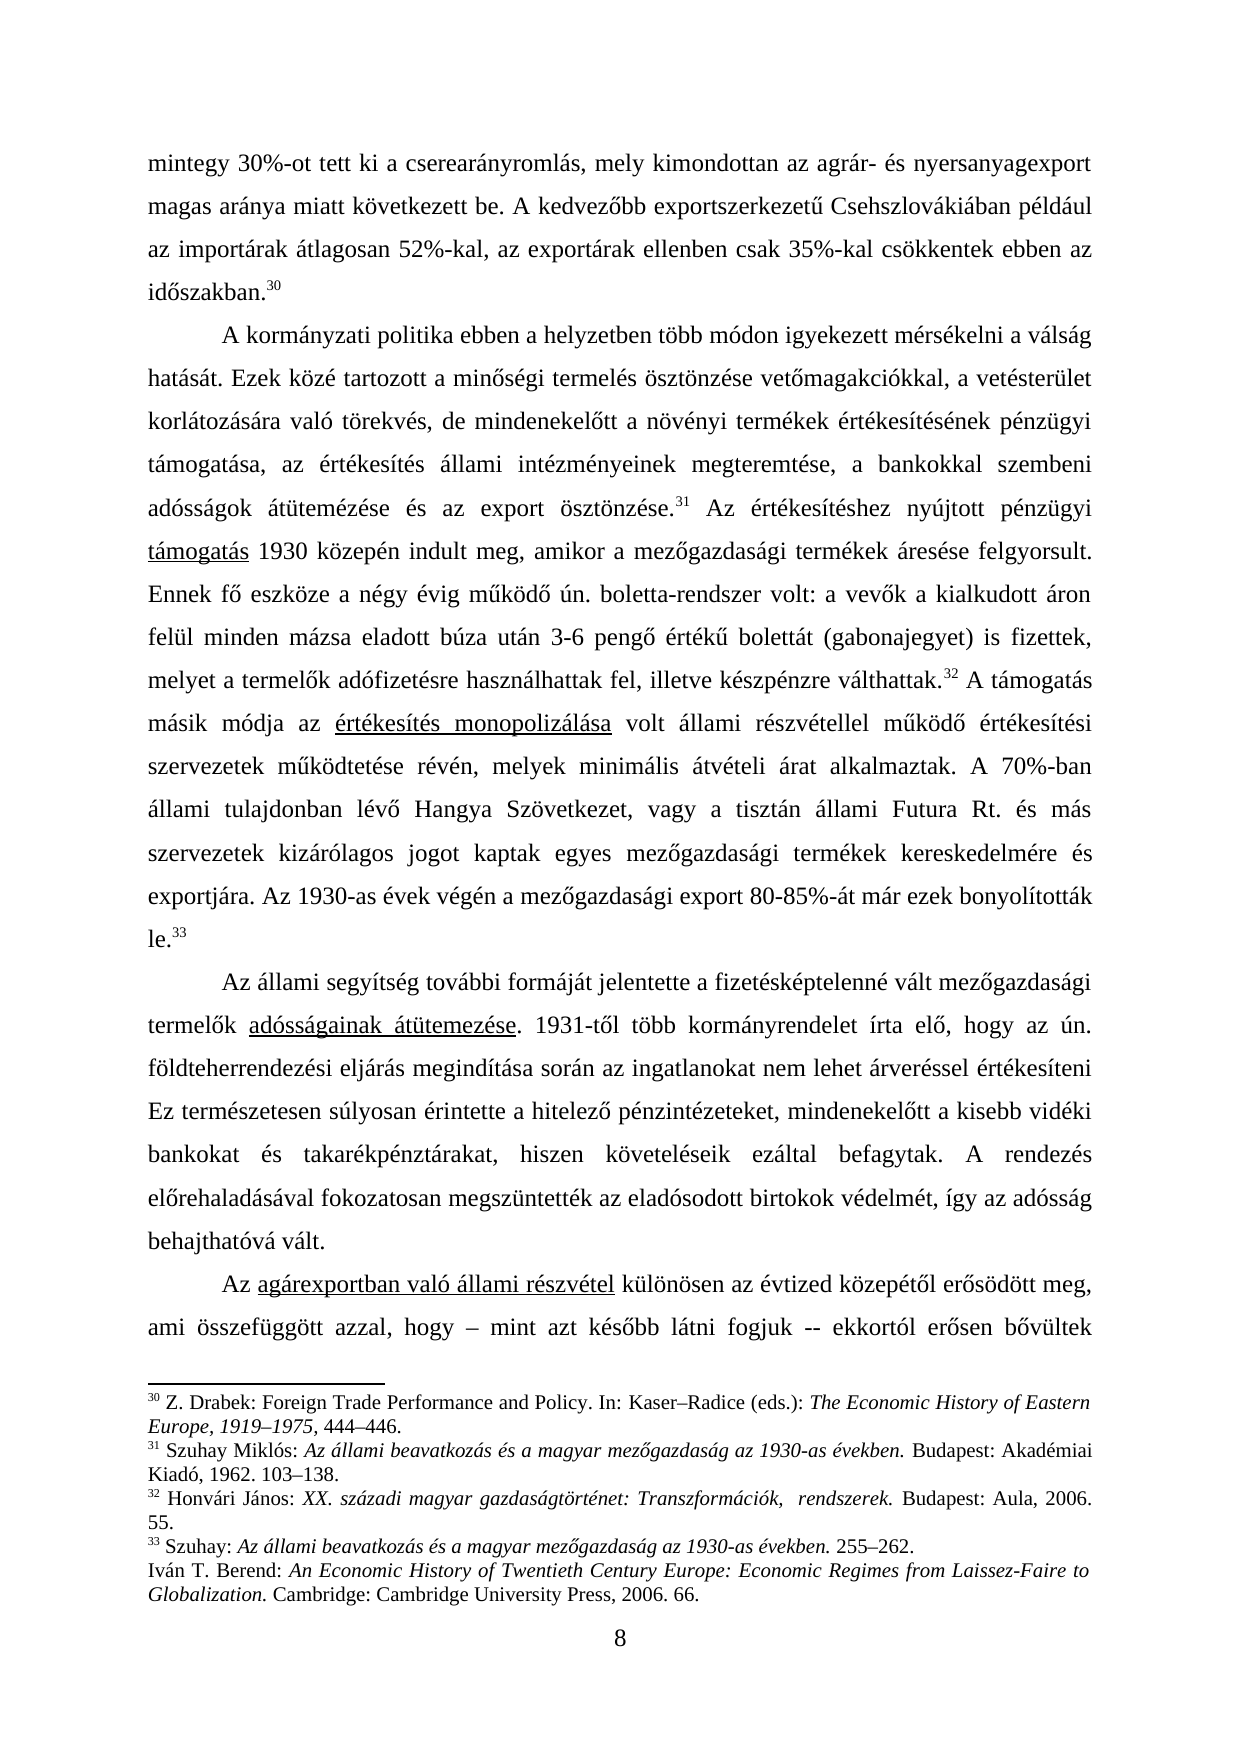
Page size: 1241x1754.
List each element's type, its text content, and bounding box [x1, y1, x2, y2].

text Az állami segyítség további formáját jelentette a fizetésképtelenné vált mezőgazdasági termelők adósságainak átütemezése. 1931-től több kormányrendelet írta elő, hogy az ún. földteherrendezési eljárás megindítása során az ingatlanokat nem lehet árveréssel értékesíteni Ez természetesen súlyosan érintette a hitelező pénzintézeteket, mindenekelőtt a kisebb vidéki bankokat és takarékpénztárakat, hiszen követeléseik ezáltal befagytak. A rendezés előrehaladásával fokozatosan megszüntették az eladósodott birtokok védelmét, így az adósság behajthatóvá vált. [148, 967, 1093, 1254]
text A kormányzati politika ebben a helyzetben több módon igyekezett mérsékelni a válság hatását. Ezek közé tartozott a minőségi termelés ösztönzése vetőmagakciókkal, a vetésterület korlátozására való törekvés, de mindenekelőtt a növényi termékek értékesítésének pénzügyi támogatása, az értékesítés állami intézményeinek megteremtése, a bankokkal szembeni adósságok átütemézése és az export ösztönzése. Az értékesítéshez nyújtott pénzügyi támogatás 1930 közepén indult meg, amikor a mezőgazdasági termékek áresése felgyorsult. Ennek fő eszköze a négy évig működő ún. boletta-rendszer volt: a vevők a kialkudott áron felül minden mázsa eladott búza után 3-6 pengő értékű bolettát (gabonajegyet) is fizettek, melyet a termelők adófizetésre használhattak fel, illetve készpénzre válthattak. A támogatás másik módja az értékesítés monopolizálása volt állami részvétellel működő értékesítési szervezetek működtetése révén, melyek minimális átvételi árat alkalmaztak. A 70%-ban állami tulajdonban lévő Hangya Szövetkezet, vagy a tisztán állami Futura Rt. és más szervezetek kizárólagos jogot kaptak egyes mezőgazdasági termékek kereskedelmére és exportjára. Az 1930-as évek végén a mezőgazdasági export 80-85%-át már ezek bonyolították le. [148, 320, 1093, 953]
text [148, 1269, 1093, 1341]
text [148, 148, 1093, 306]
